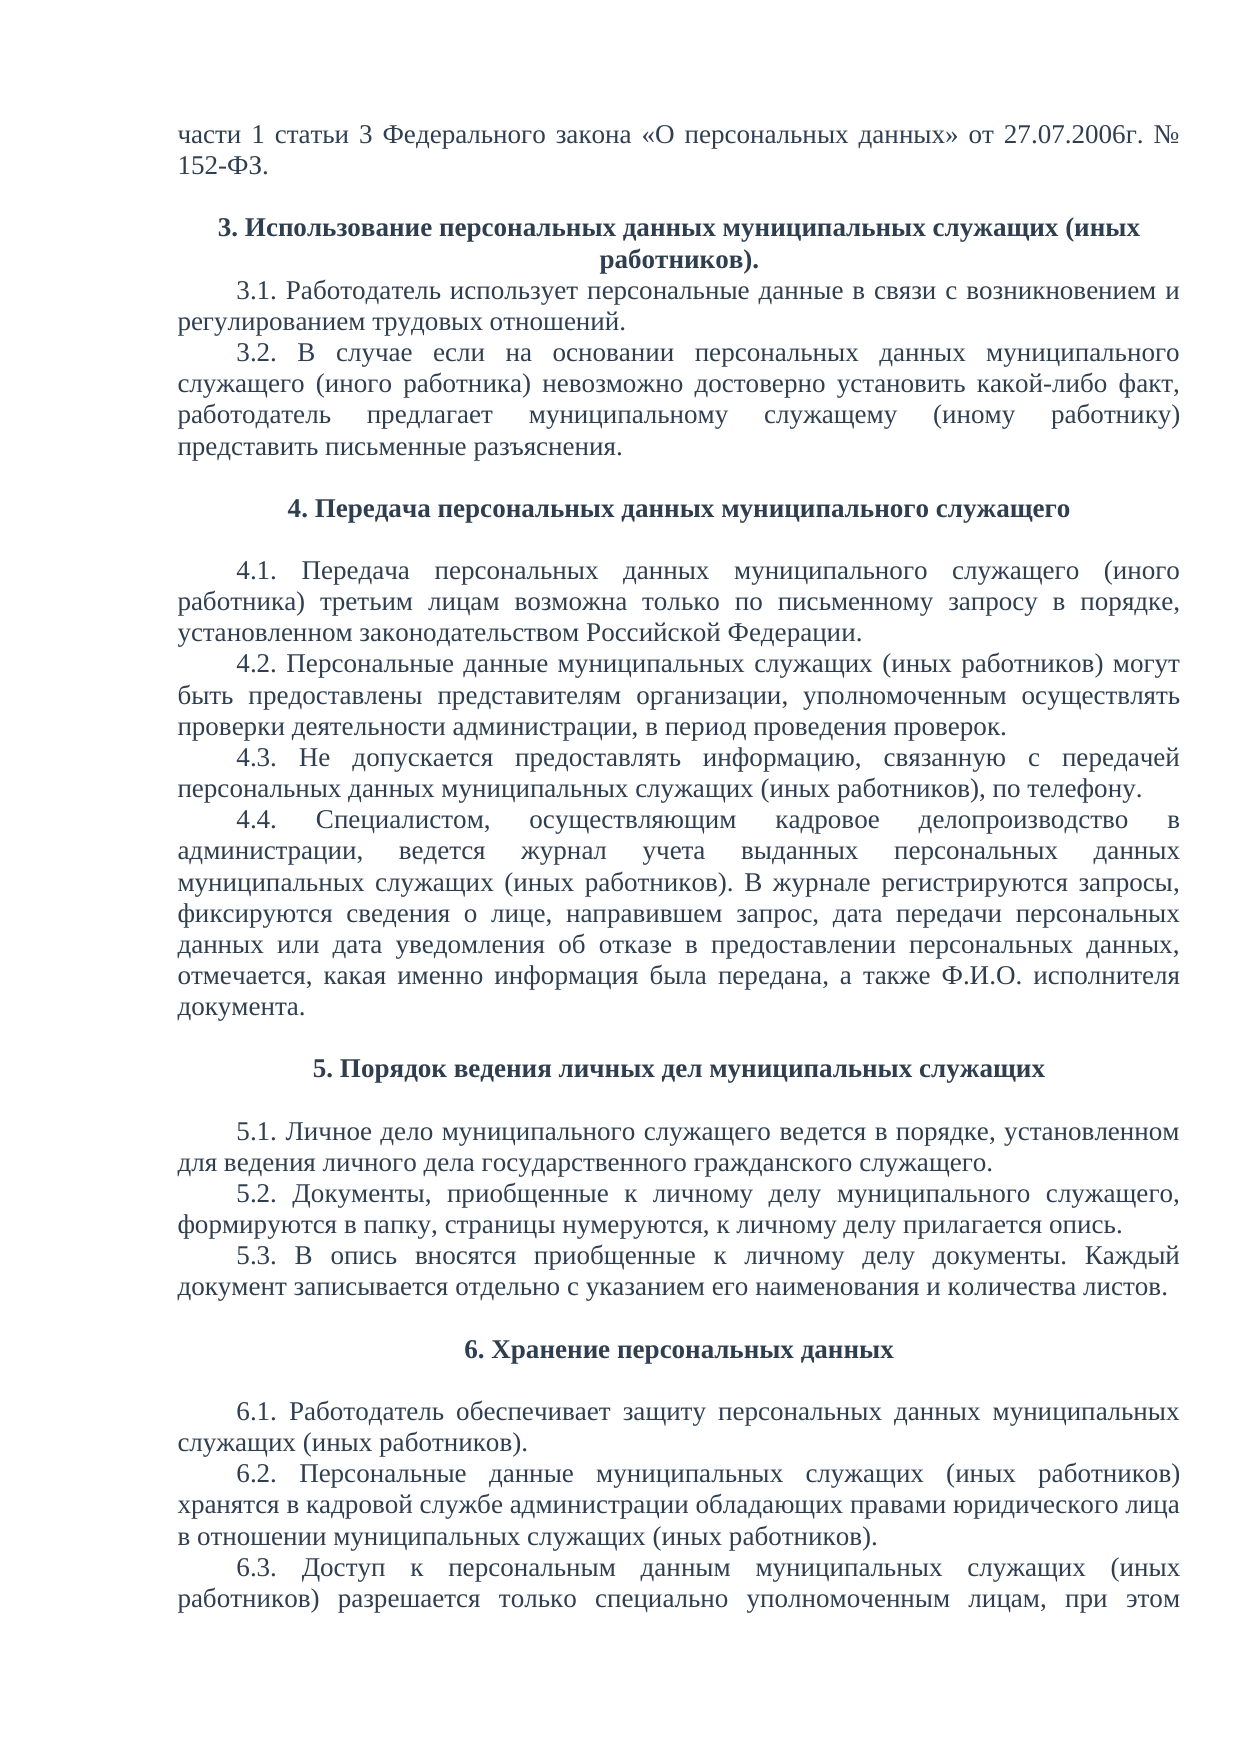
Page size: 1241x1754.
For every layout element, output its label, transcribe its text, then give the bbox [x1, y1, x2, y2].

text 3.2. В случае если на основании персональных данных муниципального служащего (иного работника) невозможно достоверно установить какой-либо факт, работодатель предлагает муниципальному служащему (иному работнику) представить письменные разъяснения. [177, 336, 1181, 461]
text 4.3. Не допускается предоставлять информацию, связанную с передачей персональных данных муниципальных служащих (иных работников), по телефону. [177, 741, 1181, 803]
text 4.4. Специалистом, осуществляющим кадровое делопроизводство в администрации, ведется журнал учета выданных персональных данных муниципальных служащих (иных работников). В журнале регистрируются запросы, фиксируются сведения о лице, направившем запрос, дата передачи персональных данных или дата уведомления об отказе в предоставлении персональных данных, отмечается, какая именно информация была передана, а также Ф.И.О. исполнителя документа. [177, 803, 1181, 1021]
text 3. Использование персональных данных муниципальных служащих (иных работников). [177, 212, 1181, 274]
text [177, 1551, 1181, 1613]
text 6.1. Работодатель обеспечивает защиту персональных данных муниципальных служащих (иных работников). [177, 1395, 1181, 1457]
text 6. Хранение персональных данных [177, 1333, 1181, 1364]
text 5. Порядок ведения личных дел муниципальных служащих [177, 1052, 1181, 1084]
text 4.1. Передача персональных данных муниципального служащего (иного работника) третьим лицам возможна только по письменному запросу в порядке, установленном законодательством Российской Федерации. [177, 554, 1181, 648]
text 3.1. Работодатель использует персональные данные в связи с возникновением и регулированием трудовых отношений. [177, 274, 1181, 336]
text 5.2. Документы, приобщенные к личному делу муниципального служащего, формируются в папку, страницы нумеруются, к личному делу прилагается опись. [177, 1177, 1181, 1239]
text 4.2. Персональные данные муниципальных служащих (иных работников) могут быть предоставлены представителям организации, уполномоченным осуществлять проверки деятельности администрации, в период проведения проверок. [177, 648, 1181, 741]
text 5.1. Личное дело муниципального служащего ведется в порядке, установленном для ведения личного дела государственного гражданского служащего. [177, 1115, 1181, 1177]
text 6.2. Персональные данные муниципальных служащих (иных работников) хранятся в кадровой службе администрации обладающих правами юридического лица в отношении муниципальных служащих (иных работников). [177, 1457, 1181, 1551]
text 5.3. В опись вносятся приобщенные к личному делу документы. Каждый документ записывается отдельно с указанием его наименования и количества листов. [177, 1239, 1181, 1302]
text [177, 118, 1181, 180]
text 4. Передача персональных данных муниципального служащего [177, 492, 1181, 523]
